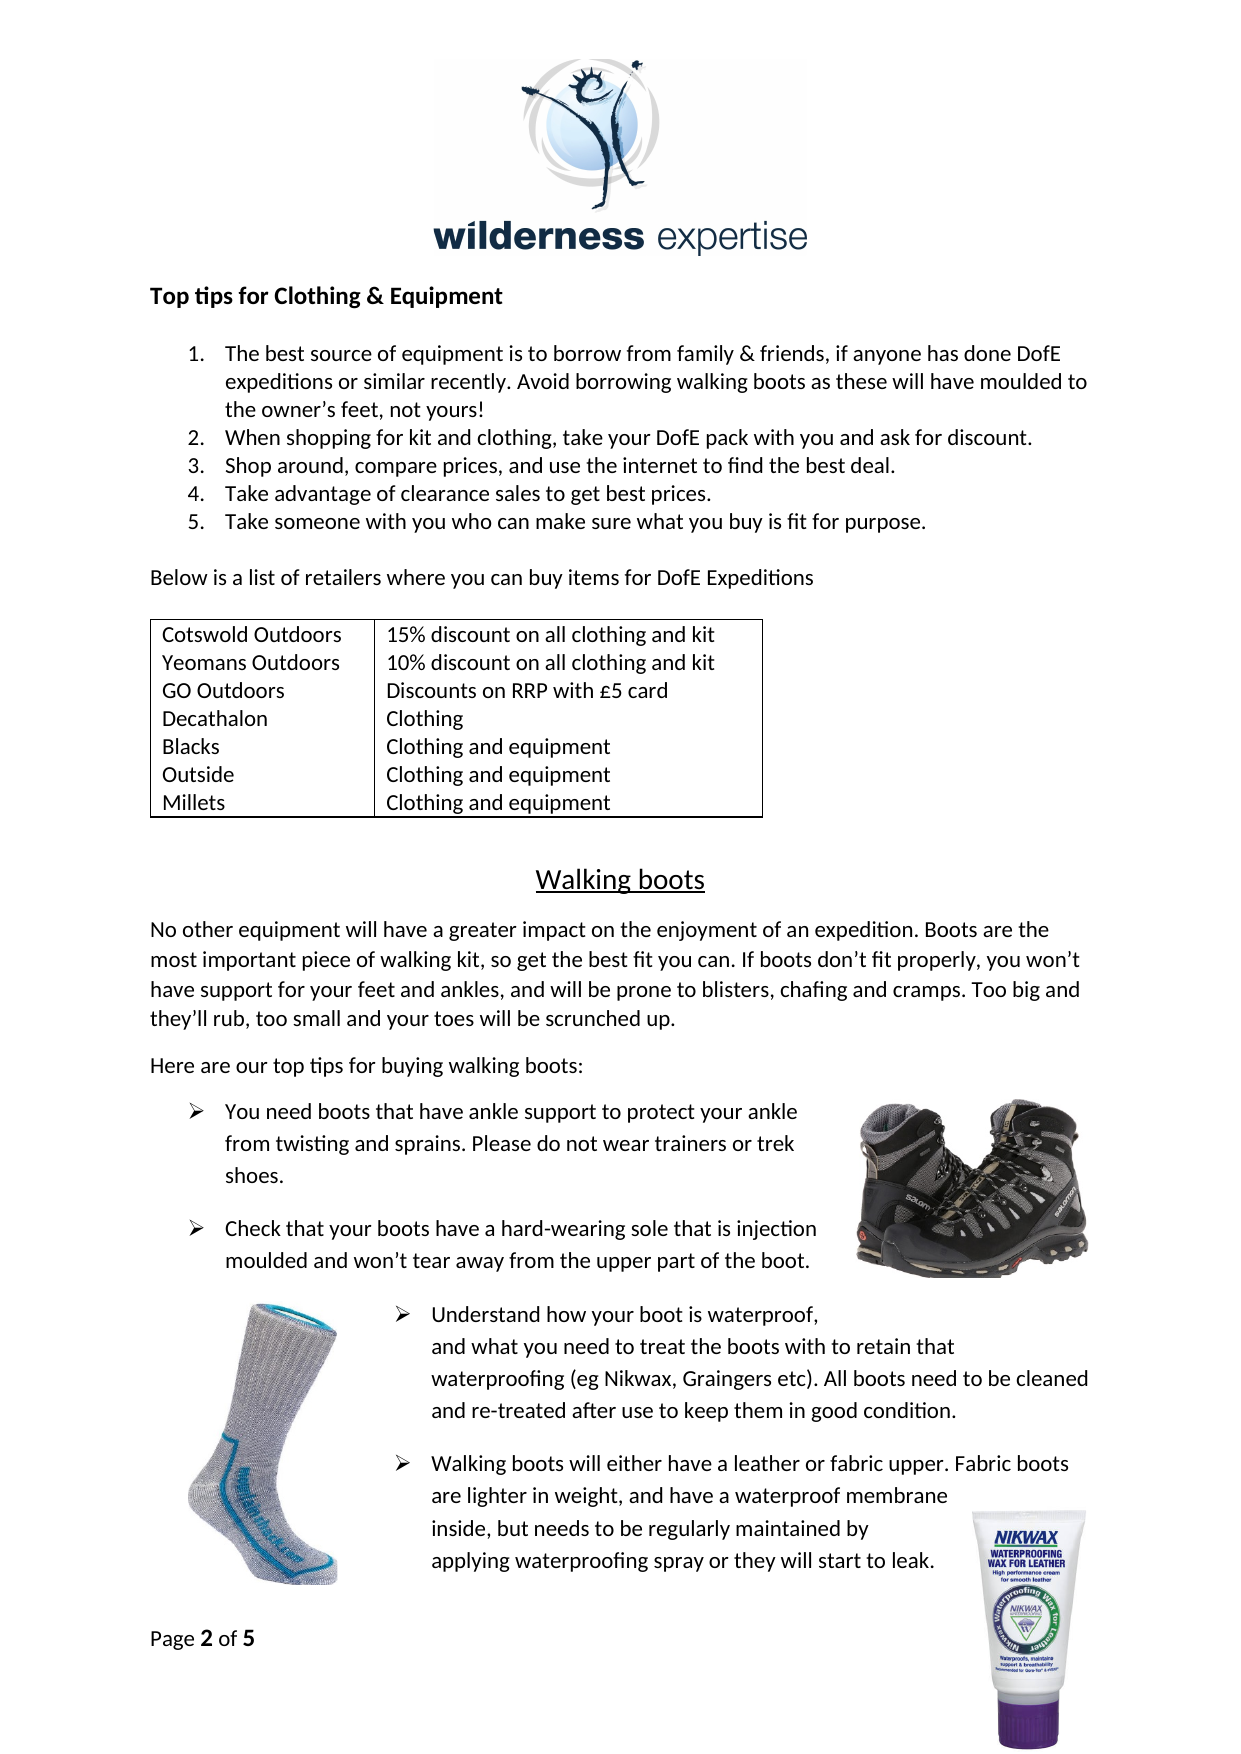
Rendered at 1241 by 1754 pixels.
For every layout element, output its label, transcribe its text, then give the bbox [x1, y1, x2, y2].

table_cell Clothing and equipment [375, 788, 762, 816]
picture [967, 1506, 1087, 1751]
text Here are our top tips for buying walking boots: [150, 1051, 1090, 1079]
table_cell Millets [151, 788, 374, 816]
table_cell GO Outdoors [151, 676, 374, 704]
list Take advantage of clearance sales to get best prices. [187, 479, 1090, 507]
list The best source of equipment is to borrow from family & friends, if anyone has done DofE expeditions or similar recently. Avoid borrowing walking boots as these will have moulded to the owner’s feet, not yours! [187, 339, 1090, 423]
list Shop around, compare prices, and use the internet to find the best deal. [187, 451, 1090, 479]
text Top tips for Clothing & Equipment [150, 280, 1090, 311]
text No other equipment will have a greater impact on the enjoyment of an expedition. Boots are the most important piece of walking kit, so get the best fit you can. If boots don’t fit properly, you won’t have support for your feet and ankles, and will be prone to blisters, chafing and cramps. Too big and they’ll rub, too small and your toes will be scrunched up. [150, 915, 1090, 1032]
text Below is a list of retailers where you can buy items for DofE Expeditions [150, 563, 1090, 591]
text Walking boots [150, 861, 1090, 897]
list You need boots that have ankle support to protect your ankle from twisting and sprains. Please do not wear trainers or trek shoes. [187, 1097, 1090, 1157]
table_cell Decathalon [151, 704, 374, 732]
picture [433, 59, 807, 256]
table_cell Clothing and equipment [375, 732, 762, 760]
table_cell Yeomans Outdoors [151, 648, 374, 676]
list Understand how your boot is waterproof, and what you need to treat the boots with to retain that waterproofing (eg Nikwax, Graingers etc). All boots need to be cleaned and re-treated after use to keep them in good condition. [187, 1267, 1090, 1392]
picture [187, 1269, 342, 1555]
list Take someone with you who can make sure what you buy is fit for purpose. [187, 507, 1090, 535]
list When shopping for kit and clothing, take your DofE pack with you and ask for discount. [187, 423, 1090, 451]
table_cell Outside [151, 760, 374, 788]
table_header 15% discount on all clothing and kit [375, 620, 762, 648]
table_cell Clothing [375, 704, 762, 732]
table_cell Clothing and equipment [375, 760, 762, 788]
table_cell 10% discount on all clothing and kit [375, 648, 762, 676]
list Check that your boots have a hard-wearing sole that is injection moulded and won’t tear away from the upper part of the boot. [187, 1182, 1090, 1242]
table_cell Blacks [151, 732, 374, 760]
table_cell Discounts on RRP with £5 card [375, 676, 762, 704]
picture [854, 1129, 1091, 1231]
table_header Cotswold Outdoors [151, 620, 374, 648]
